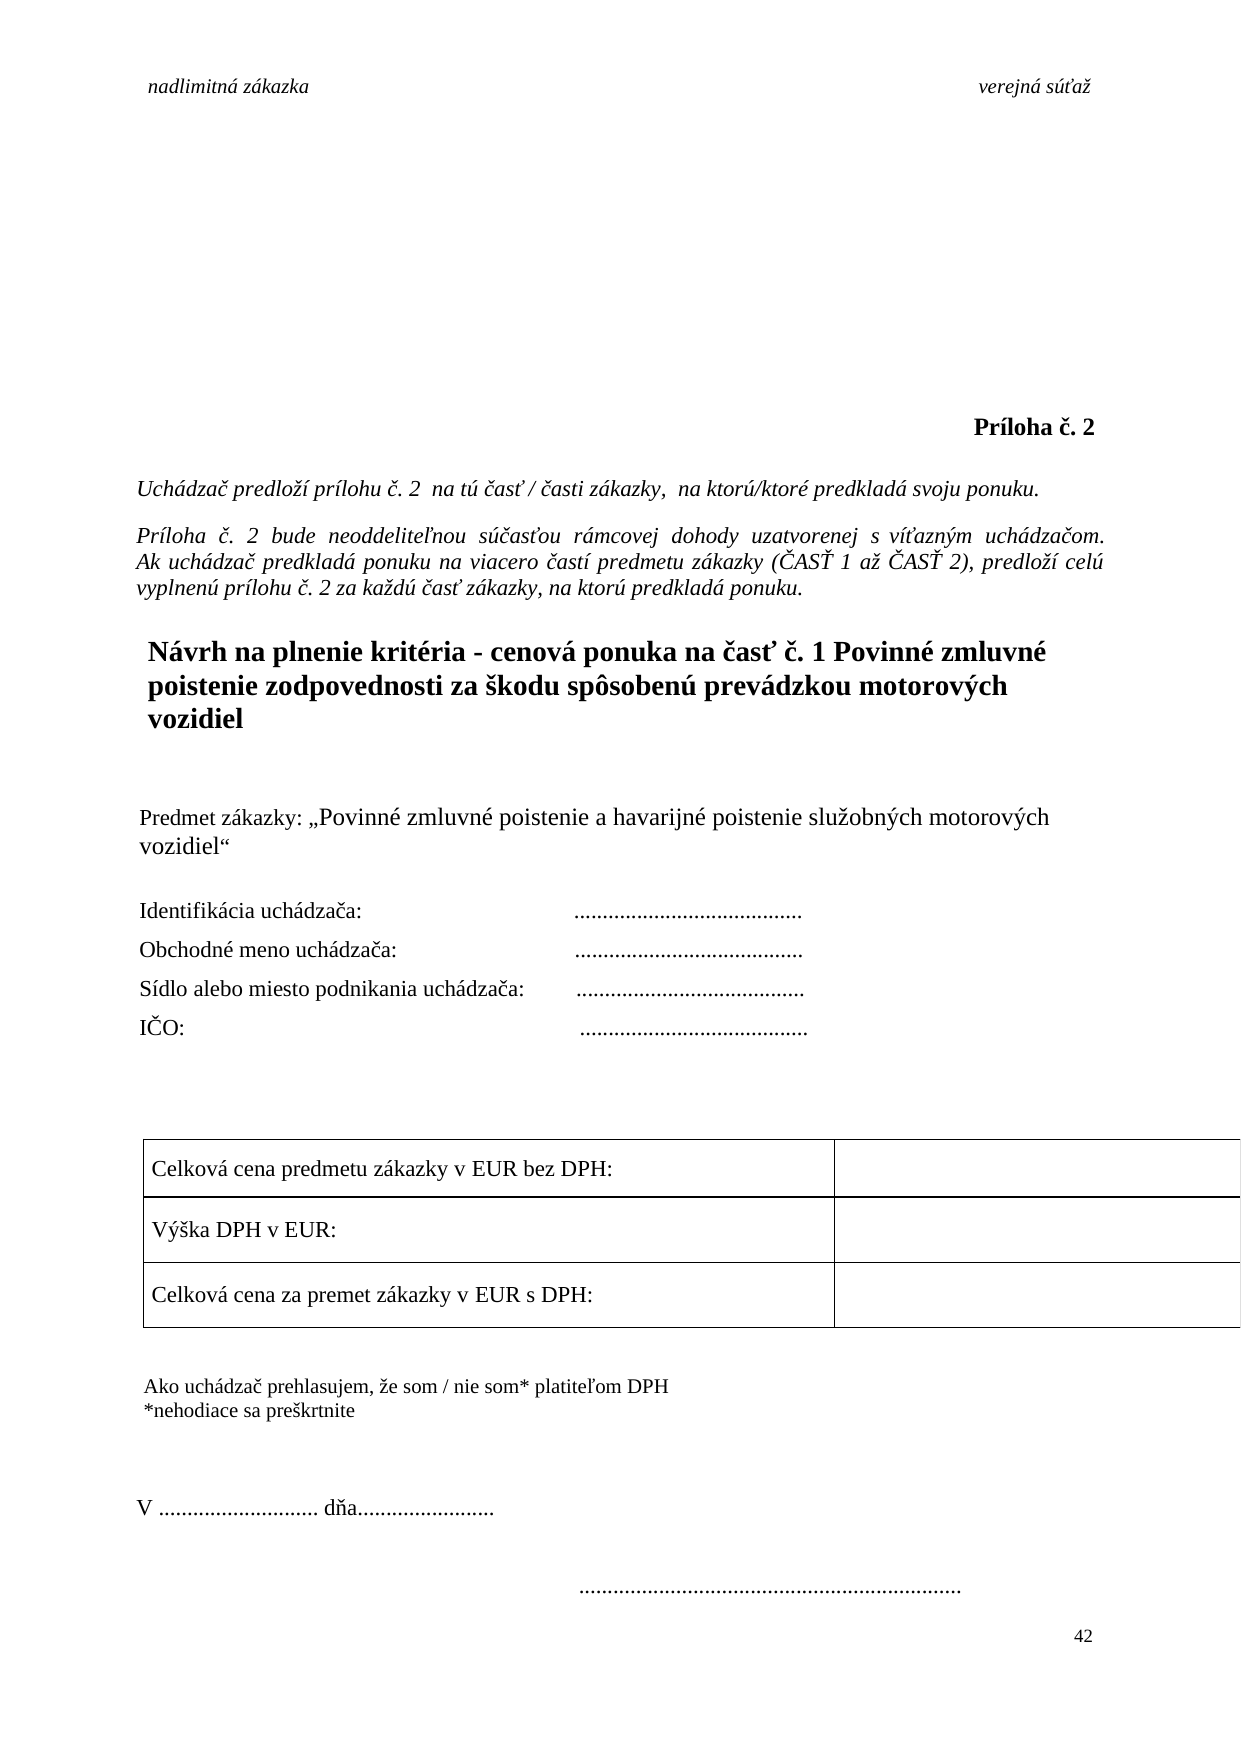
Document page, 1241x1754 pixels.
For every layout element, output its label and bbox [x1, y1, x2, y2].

table_header [133, 412, 1240, 1599]
